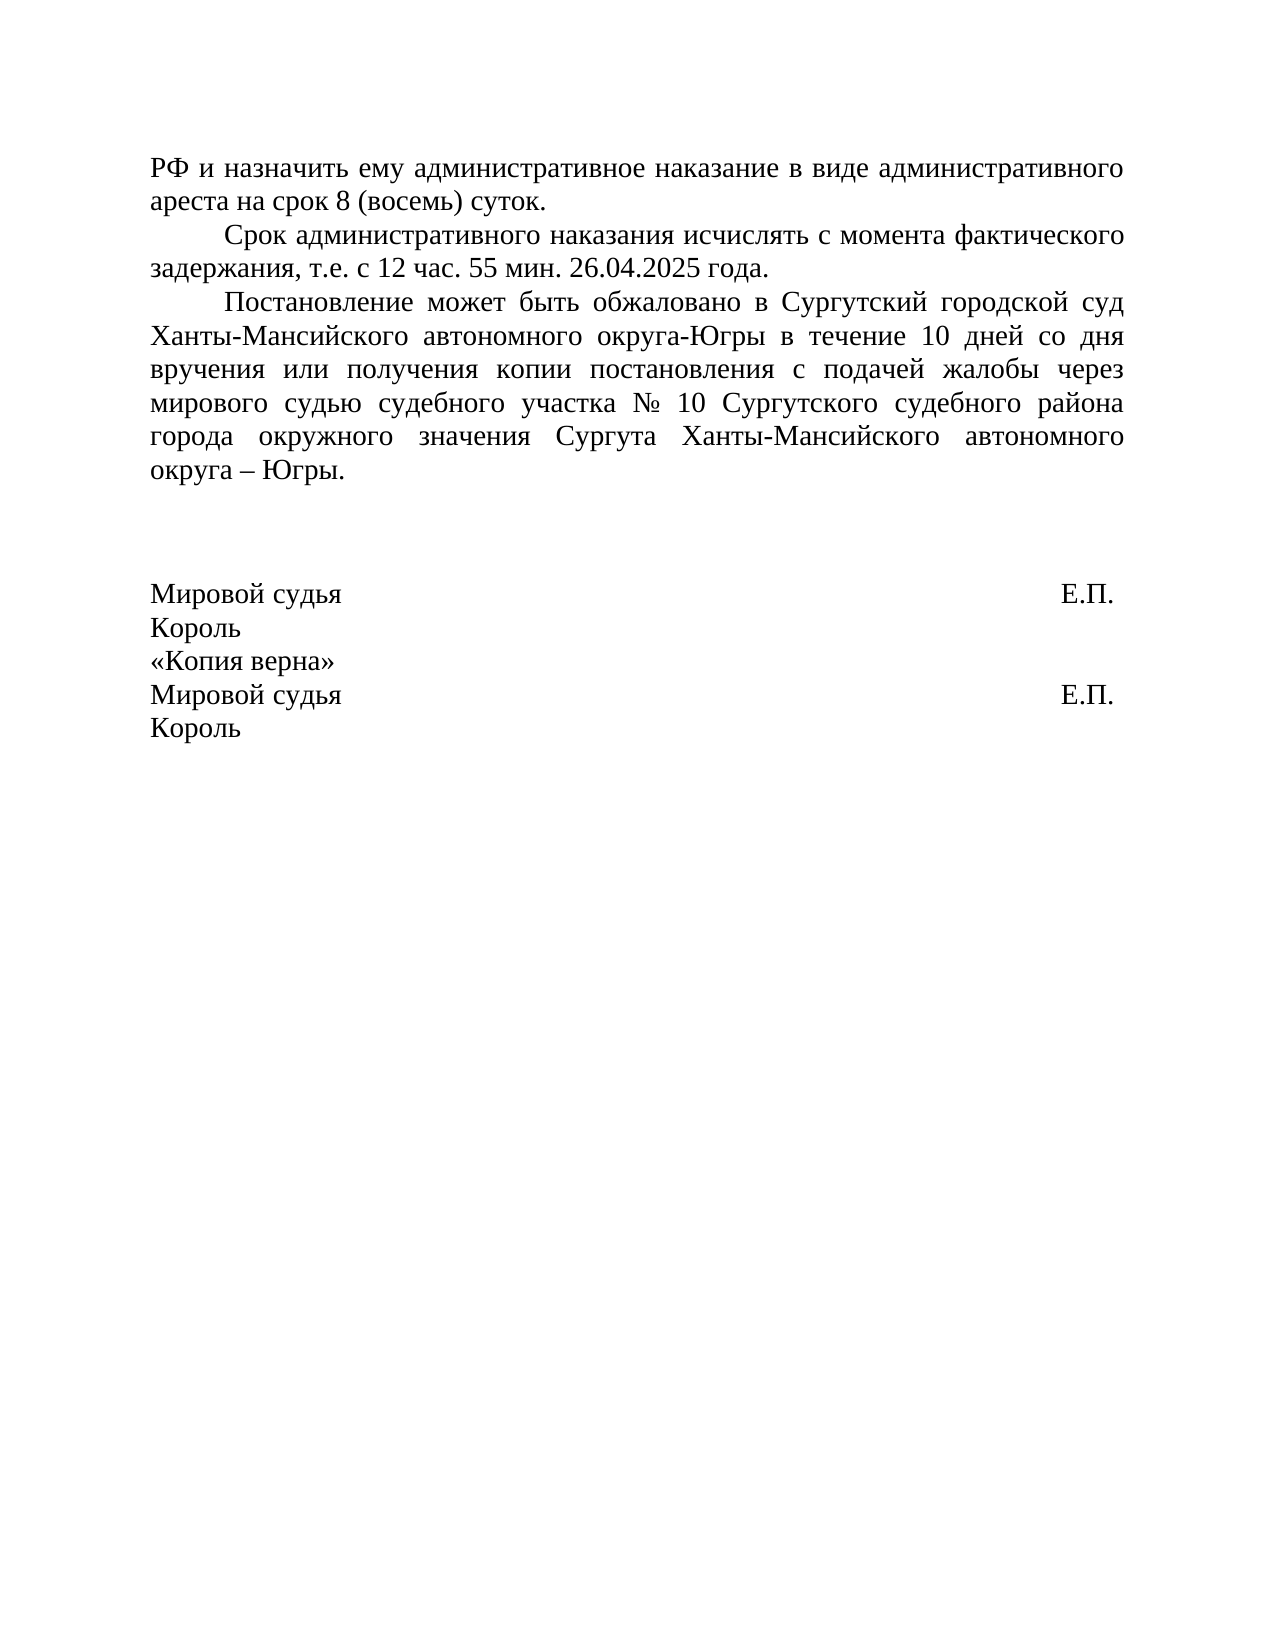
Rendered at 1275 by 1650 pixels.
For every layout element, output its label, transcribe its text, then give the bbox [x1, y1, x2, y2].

text Мировой судья Е.П. Король [150, 576, 1125, 643]
text Мировой судья Е.П. Король [150, 677, 1125, 744]
text «Копия верна» [150, 643, 1125, 677]
text Срок административного наказания исчислять с момента фактического задержания, т.е. с 12 час. 55 мин. 26.04.2025 года. [150, 217, 1125, 284]
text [150, 150, 1125, 217]
text Постановление может быть обжаловано в Сургутский городской суд Ханты-Мансийского автономного округа-Югры в течение 10 дней со дня вручения или получения копии постановления с подачей жалобы через мирового судью судебного участка № 10 Сургутского судебного района города окружного значения Сургута Ханты-Мансийского автономного округа – Югры. [150, 284, 1125, 485]
